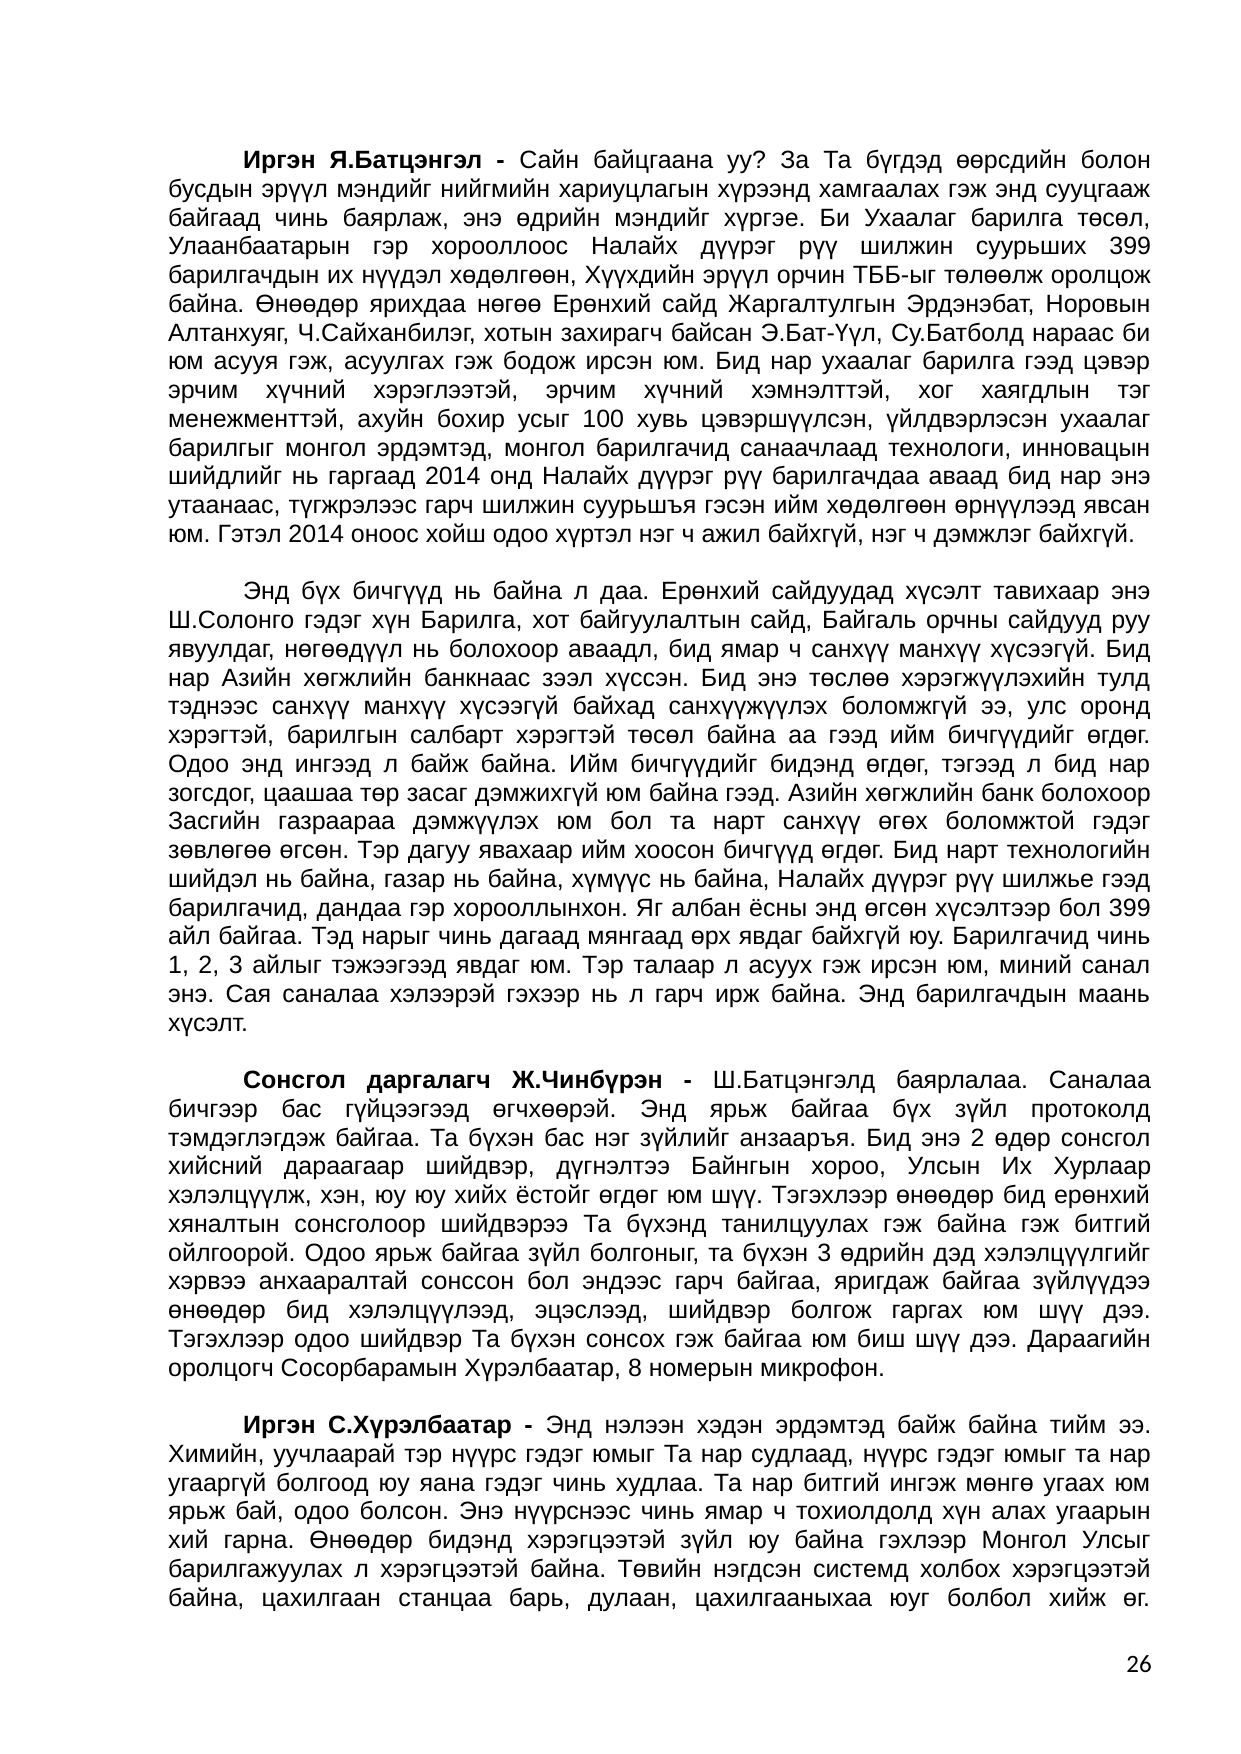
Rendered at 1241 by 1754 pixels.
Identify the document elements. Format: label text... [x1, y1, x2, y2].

text Энд бүх бичгүүд нь байна л даа. Ерөнхий сайдуудад хүсэлт тавихаар энэ Ш.Солонго гэдэг хүн Барилга, хот байгуулалтын сайд, Байгаль орчны сайдууд руу явуулдаг, нөгөөдүүл нь болохоор аваадл, бид ямар ч санхүү манхүү хүсээгүй. Бид нар Азийн хөгжлийн банкнаас зээл хүссэн. Бид энэ төслөө хэрэгжүүлэхийн тулд тэднээс санхүү манхүү хүсээгүй байхад санхүүжүүлэх боломжгүй ээ, улс оронд хэрэгтэй, барилгын салбарт хэрэгтэй төсөл байна аа гээд ийм бичгүүдийг өгдөг. Одоо энд ингээд л байж байна. Ийм бичгүүдийг бидэнд өгдөг, тэгээд л бид нар зогсдог, цаашаа төр засаг дэмжихгүй юм байна гээд. Азийн хөгжлийн банк болохоор Засгийн газраараа дэмжүүлэх юм бол та нарт санхүү өгөх боломжтой гэдэг зөвлөгөө өгсөн. Тэр дагуу явахаар ийм хоосон бичгүүд өгдөг. Бид нарт технологийн шийдэл нь байна, газар нь байна, хүмүүс нь байна, Налайх дүүрэг рүү шилжье гээд барилгачид, дандаа гэр хорооллынхон. Яг албан ёсны энд өгсөн хүсэлтээр бол 399 айл байгаа. Тэд нарыг чинь дагаад мянгаад өрх явдаг байхгүй юу. Барилгачид чинь 1, 2, 3 айлыг тэжээгээд явдаг юм. Тэр талаар л асуух гэж ирсэн юм, миний санал энэ. Сая саналаа хэлээрэй гэхээр нь л гарч ирж байна. Энд барилгачдын маань хүсэлт. [168, 576, 1152, 1036]
text Сонсгол даргалагч Ж.Чинбүрэн - Ш.Батцэнгэлд баярлалаа. Саналаа бичгээр бас гүйцээгээд өгчхөөрэй. Энд ярьж байгаа бүх зүйл протоколд тэмдэглэгдэж байгаа. Та бүхэн бас нэг зүйлийг анзааръя. Бид энэ 2 өдөр сонсгол хийсний дараагаар шийдвэр, дүгнэлтээ Байнгын хороо, Улсын Их Хурлаар хэлэлцүүлж, хэн, юу юу хийх ёстойг өгдөг юм шүү. Тэгэхлээр өнөөдөр бид ерөнхий хяналтын сонсголоор шийдвэрээ Та бүхэнд танилцуулах гэж байна гэж битгий ойлгоорой. Одоо ярьж байгаа зүйл болгоныг, та бүхэн 3 өдрийн дэд хэлэлцүүлгийг хэрвээ анхааралтай сонссон бол эндээс гарч байгаа, яригдаж байгаа зүйлүүдээ өнөөдөр бид хэлэлцүүлээд, эцэслээд, шийдвэр болгож гаргах юм шүү дээ. Тэгэхлээр одоо шийдвэр Та бүхэн сонсох гэж байгаа юм биш шүү дээ. Дараагийн оролцогч Сосорбарамын Хүрэлбаатар, 8 номерын микрофон. [168, 1065, 1152, 1381]
text Иргэн Я.Батцэнгэл - Сайн байцгаана уу? За Та бүгдэд өөрсдийн болон бусдын эрүүл мэндийг нийгмийн хариуцлагын хүрээнд хамгаалах гэж энд сууцгааж байгаад чинь баярлаж, энэ өдрийн мэндийг хүргэе. Би Ухаалаг барилга төсөл, Улаанбаатарын гэр хорооллоос Налайх дүүрэг рүү шилжин суурьших 399 барилгачдын их нүүдэл хөдөлгөөн, Хүүхдийн эрүүл орчин ТББ-ыг төлөөлж оролцож байна. Өнөөдөр ярихдаа нөгөө Ерөнхий сайд Жаргалтулгын Эрдэнэбат, Норовын Алтанхуяг, Ч.Сайханбилэг, хотын захирагч байсан Э.Бат-Үүл, Су.Батболд нараас би юм асууя гэж, асуулгах гэж бодож ирсэн юм. Бид нар ухаалаг барилга гээд цэвэр эрчим хүчний хэрэглээтэй, эрчим хүчний хэмнэлттэй, хог хаягдлын тэг менежменттэй, ахуйн бохир усыг 100 хувь цэвэршүүлсэн, үйлдвэрлэсэн ухаалаг барилгыг монгол эрдэмтэд, монгол барилгачид санаачлаад технологи, инновацын шийдлийг нь гаргаад 2014 онд Налайх дүүрэг рүү барилгачдаа аваад бид нар энэ утаанаас, түгжрэлээс гарч шилжин суурьшъя гэсэн ийм хөдөлгөөн өрнүүлээд явсан юм. Гэтэл 2014 оноос хойш одоо хүртэл нэг ч ажил байхгүй, нэг ч дэмжлэг байхгүй. [168, 145, 1152, 547]
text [168, 1410, 1152, 1611]
